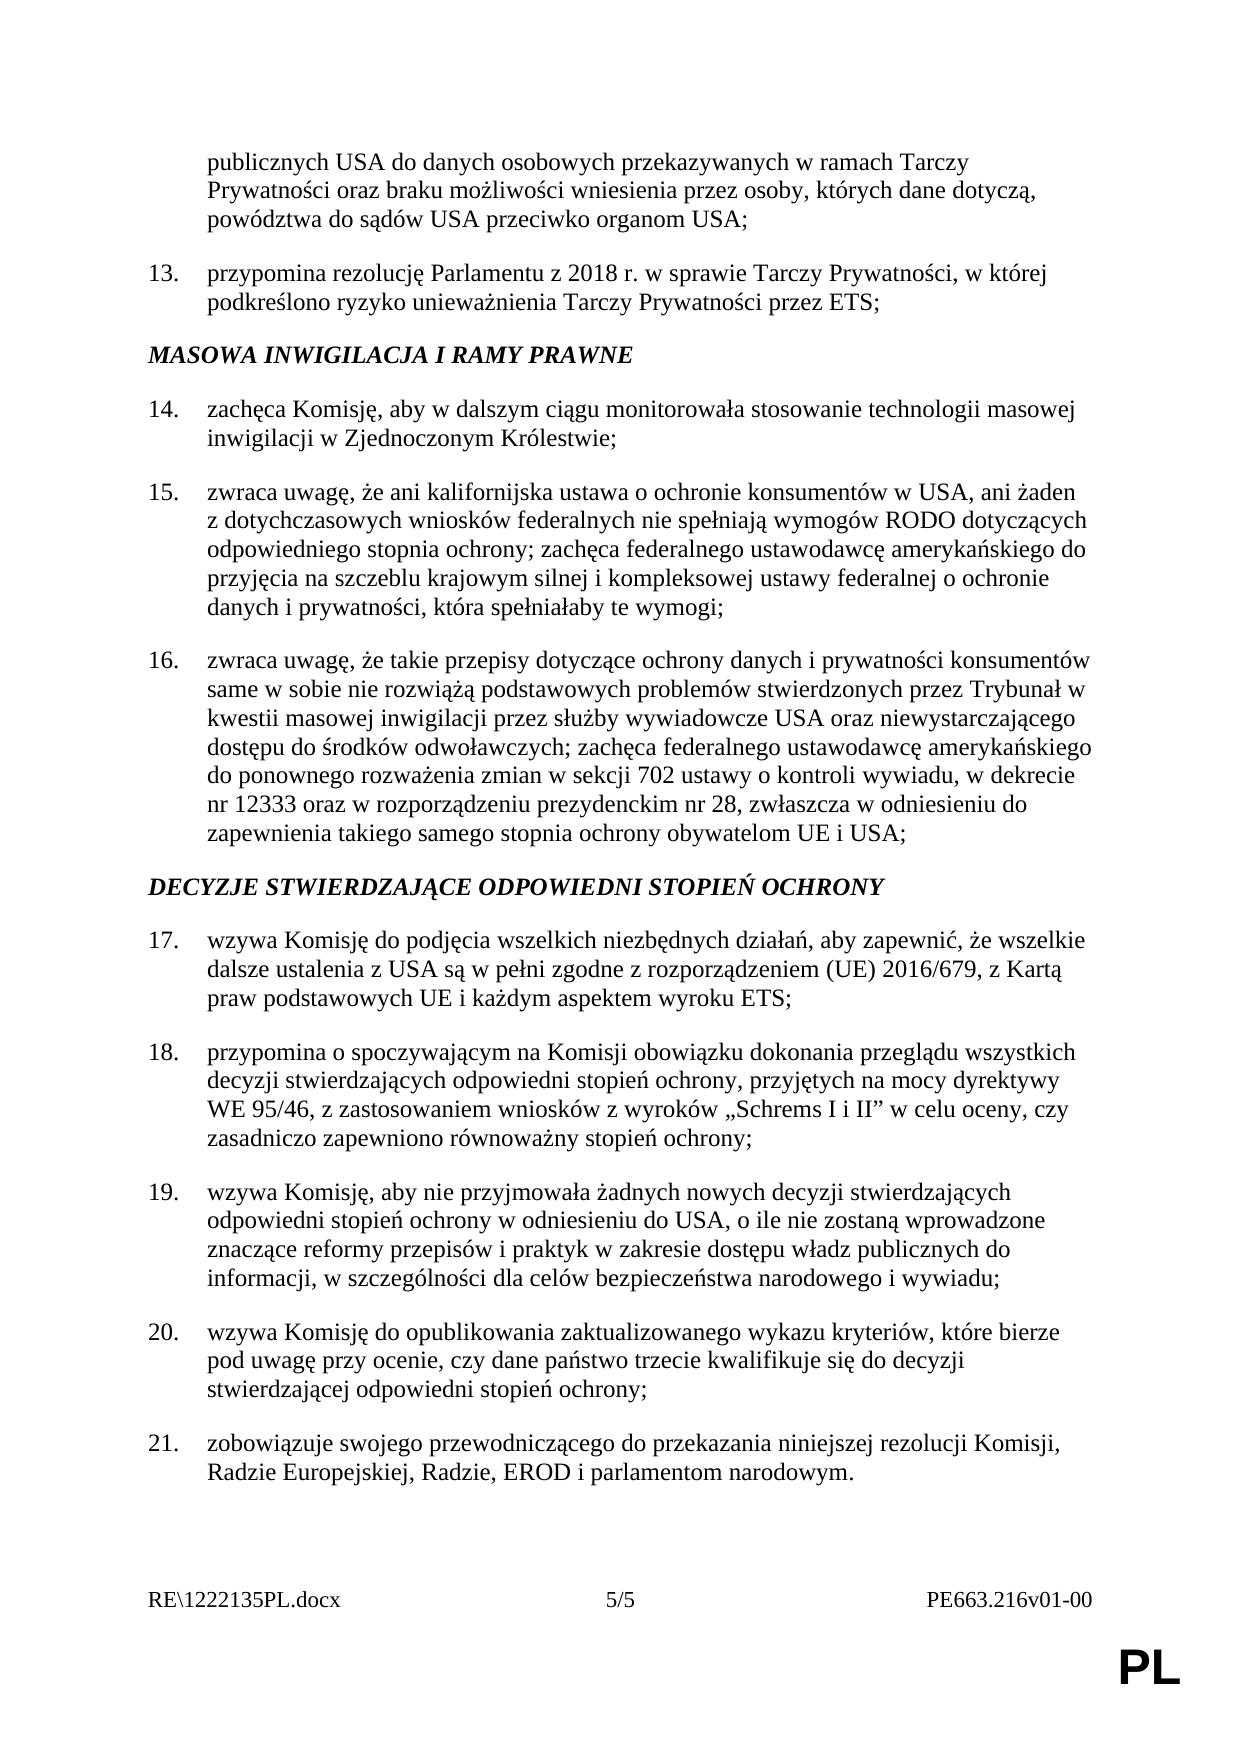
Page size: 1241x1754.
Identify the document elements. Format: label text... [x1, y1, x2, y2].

text 18. przypomina o spoczywającym na Komisji obowiązku dokonania przeglądu wszystkich decyzji stwierdzających odpowiedni stopień ochrony, przyjętych na mocy dyrektywy WE 95/46, z zastosowaniem wniosków z wyroków „Schrems I i II” w celu oceny, czy zasadniczo zapewniono równoważny stopień ochrony; [148, 1037, 1092, 1152]
text DECYZJE STWIERDZAJĄCE ODPOWIEDNI STOPIEŃ OCHRONY [148, 872, 1092, 901]
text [148, 147, 1092, 233]
text 16. zwraca uwagę, że takie przepisy dotyczące ochrony danych i prywatności konsumentów same w sobie nie rozwiążą podstawowych problemów stwierdzonych przez Trybunał w kwestii masowej inwigilacji przez służby wywiadowcze USA oraz niewystarczającego dostępu do środków odwoławczych; zachęca federalnego ustawodawcę amerykańskiego do ponownego rozważenia zmian w sekcji 702 ustawy o kontroli wywiadu, w dekrecie nr 12333 oraz w rozporządzeniu prezydenckim nr 28, zwłaszcza w odniesieniu do zapewnienia takiego samego stopnia ochrony obywatelom UE i USA; [148, 646, 1092, 847]
text MASOWA INWIGILACJA I RAMY PRAWNE [148, 341, 1092, 369]
text 19. wzywa Komisję, aby nie przyjmowała żadnych nowych decyzji stwierdzających odpowiedni stopień ochrony w odniesieniu do USA, o ile nie zostaną wprowadzone znaczące reformy przepisów i praktyk w zakresie dostępu władz publicznych do informacji, w szczególności dla celów bezpieczeństwa narodowego i wywiadu; [148, 1177, 1092, 1292]
text 17. wzywa Komisję do podjęcia wszelkich niezbędnych działań, aby zapewnić, że wszelkie dalsze ustalenia z USA są w pełni zgodne z rozporządzeniem (UE) 2016/679, z Kartą praw podstawowych UE i każdym aspektem wyroku ETS; [148, 926, 1092, 1012]
text 14. zachęca Komisję, aby w dalszym ciągu monitorowała stosowanie technologii masowej inwigilacji w Zjednoczonym Królestwie; [148, 394, 1092, 452]
text 21. zobowiązuje swojego przewodniczącego do przekazania niniejszej rezolucji Komisji, Radzie Europejskiej, Radzie, EROD i parlamentom narodowym. [148, 1428, 1092, 1486]
text 13. przypomina rezolucję Parlamentu z 2018 r. w sprawie Tarczy Prywatności, w której podkreślono ryzyko unieważnienia Tarczy Prywatności przez ETS; [148, 258, 1092, 316]
text 20. wzywa Komisję do opublikowania zaktualizowanego wykazu kryteriów, które bierze pod uwagę przy ocenie, czy dane państwo trzecie kwalifikuje się do decyzji stwierdzającej odpowiedni stopień ochrony; [148, 1317, 1092, 1403]
text 15. zwraca uwagę, że ani kalifornijska ustawa o ochronie konsumentów w USA, ani żaden z dotychczasowych wniosków federalnych nie spełniają wymogów RODO dotyczących odpowiedniego stopnia ochrony; zachęca federalnego ustawodawcę amerykańskiego do przyjęcia na szczeblu krajowym silnej i kompleksowej ustawy federalnej o ochronie danych i prywatności, która spełniałaby te wymogi; [148, 477, 1092, 621]
